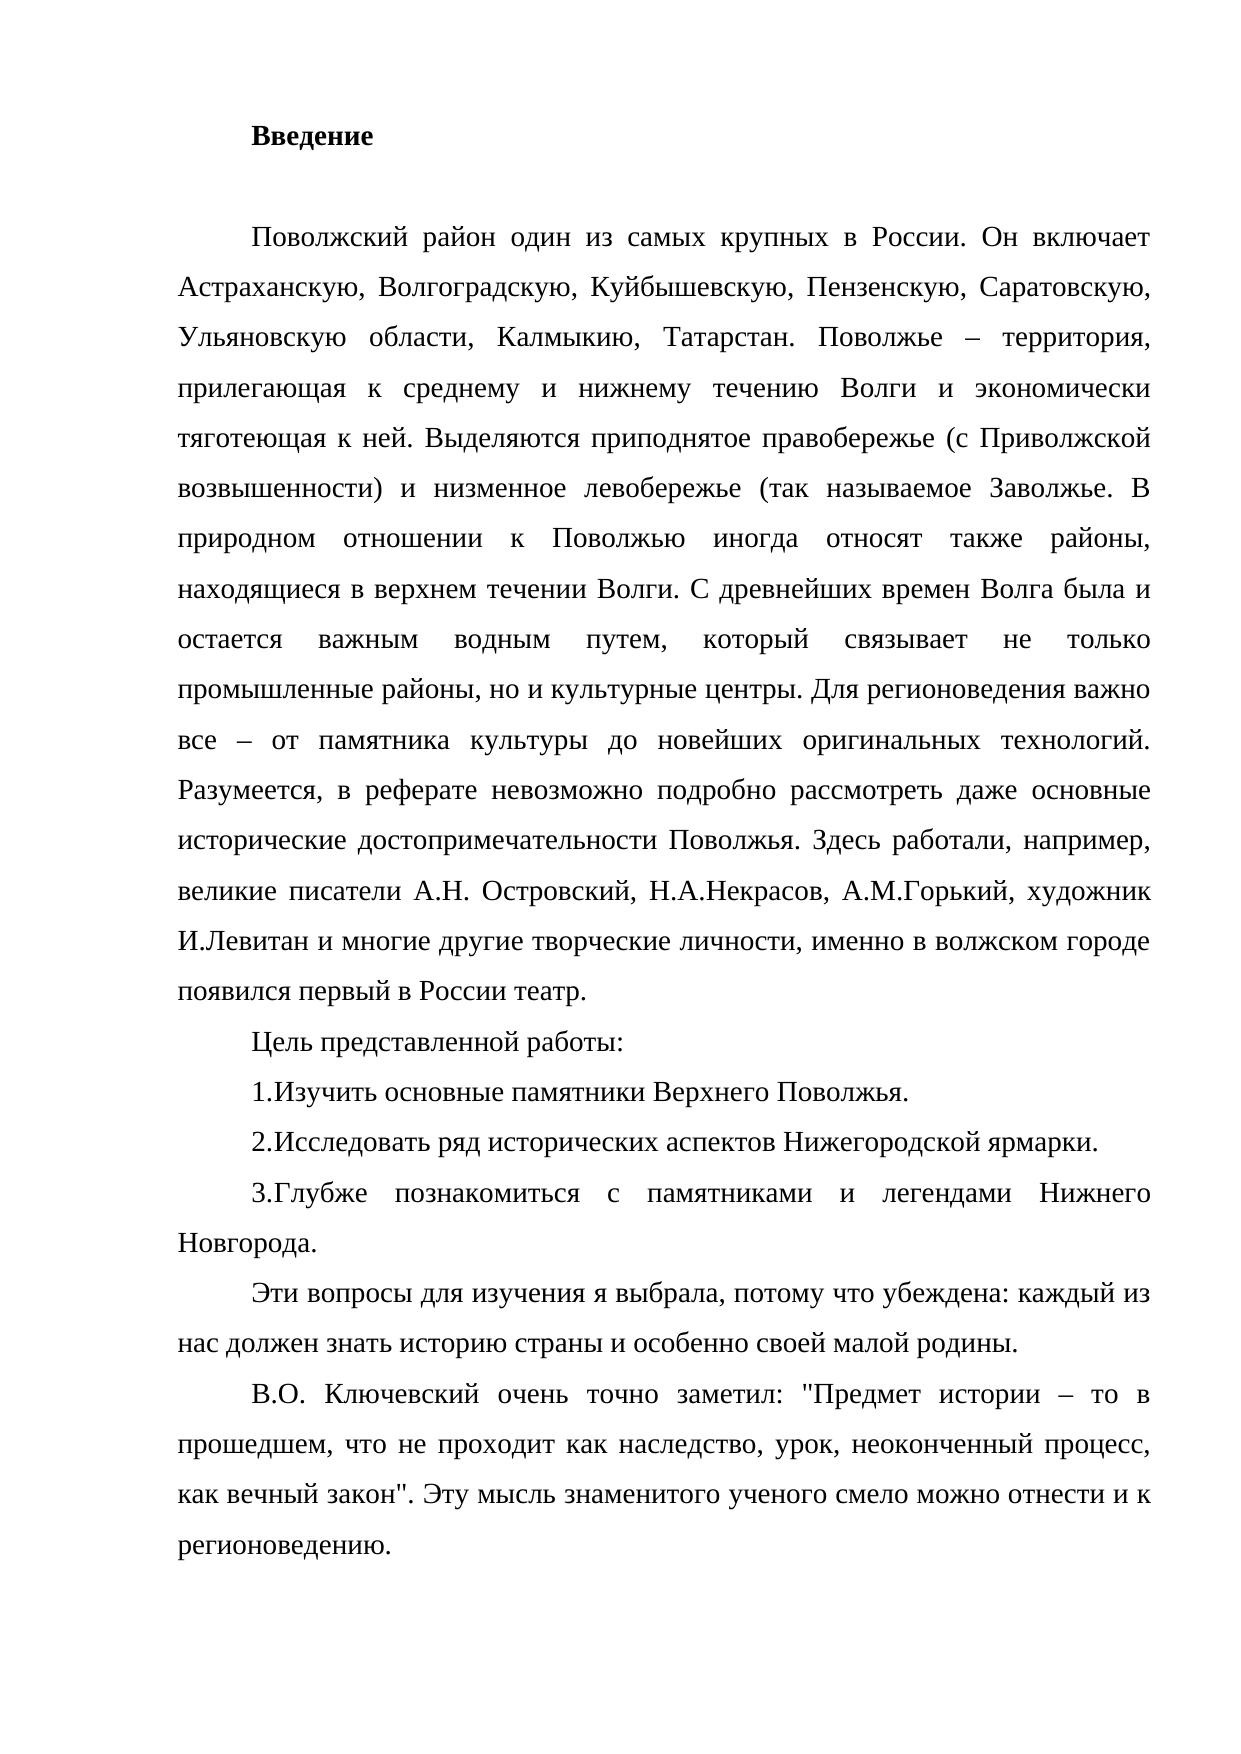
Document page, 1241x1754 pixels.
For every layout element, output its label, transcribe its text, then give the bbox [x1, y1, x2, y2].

text Введение [177, 118, 1152, 152]
list Исследовать ряд исторических аспектов Нижегородской ярмарки. [177, 1124, 1152, 1158]
text Эти вопросы для изучения я выбрала, потому что убеждена: каждый из нас должен знать историю страны и особенно своей малой родины. [177, 1275, 1152, 1359]
text В.О. Ключевский очень точно заметил: "Предмет истории – то в прошедшем, что не проходит как наследство, урок, неоконченный процесс, как вечный закон". Эту мысль знаменитого ученого смело можно отнести и к регионоведению. [177, 1376, 1152, 1560]
list Изучить основные памятники Верхнего Поволжья. [177, 1074, 1152, 1108]
list Глубже познакомиться с памятниками и легендами Нижнего Новгорода. [177, 1175, 1152, 1258]
text Цель представленной работы: [177, 1024, 1152, 1057]
text Поволжский район один из самых крупных в России. Он включает Астраханскую, Волгоградскую, Куйбышевскую, Пензенскую, Саратовскую, Ульяновскую области, Калмыкию, Татарстан. Поволжье – территория, прилегающая к среднему и нижнему течению Волги и экономически тяготеющая к ней. Выделяются приподнятое правобережье (с Приволжской возвышенности) и низменное левобережье (так называемое Заволжье. В природном отношении к Поволжью иногда относят также районы, находящиеся в верхнем течении Волги. С древнейших времен Волга была и остается важным водным путем, который связывает не только промышленные районы, но и культурные центры. Для регионоведения важно все – от памятника культуры до новейших оригинальных технологий. Разумеется, в реферате невозможно подробно рассмотреть даже основные исторические достопримечательности Поволжья. Здесь работали, например, великие писатели А.Н. Островский, Н.А.Некрасов, А.М.Горький, художник И.Левитан и многие другие творческие личности, именно в волжском городе появился первый в России театр. [177, 219, 1152, 1007]
